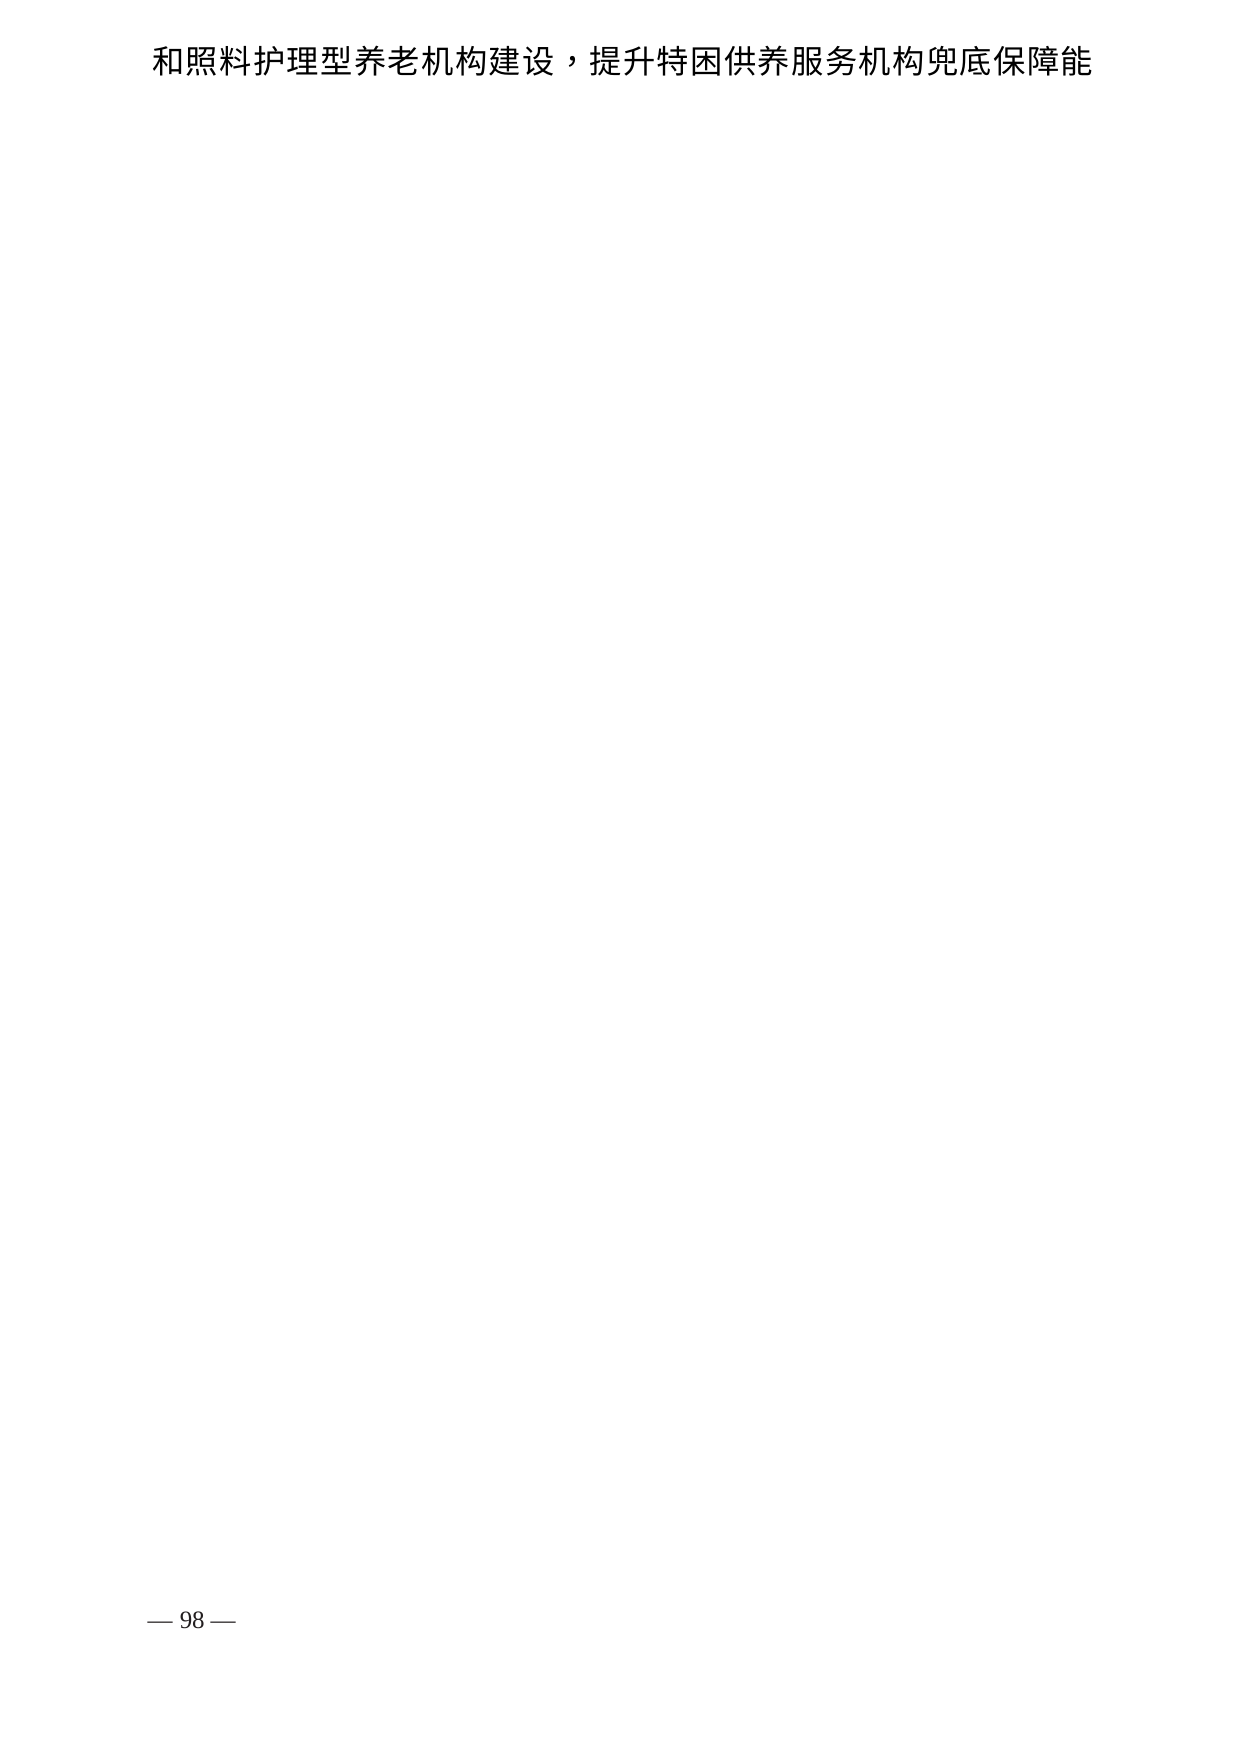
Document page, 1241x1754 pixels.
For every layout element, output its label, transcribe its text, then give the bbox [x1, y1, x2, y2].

text 和照料护理型养老机构建设，提升特困供养服务机构兜底保障能 [147, 42, 1093, 82]
